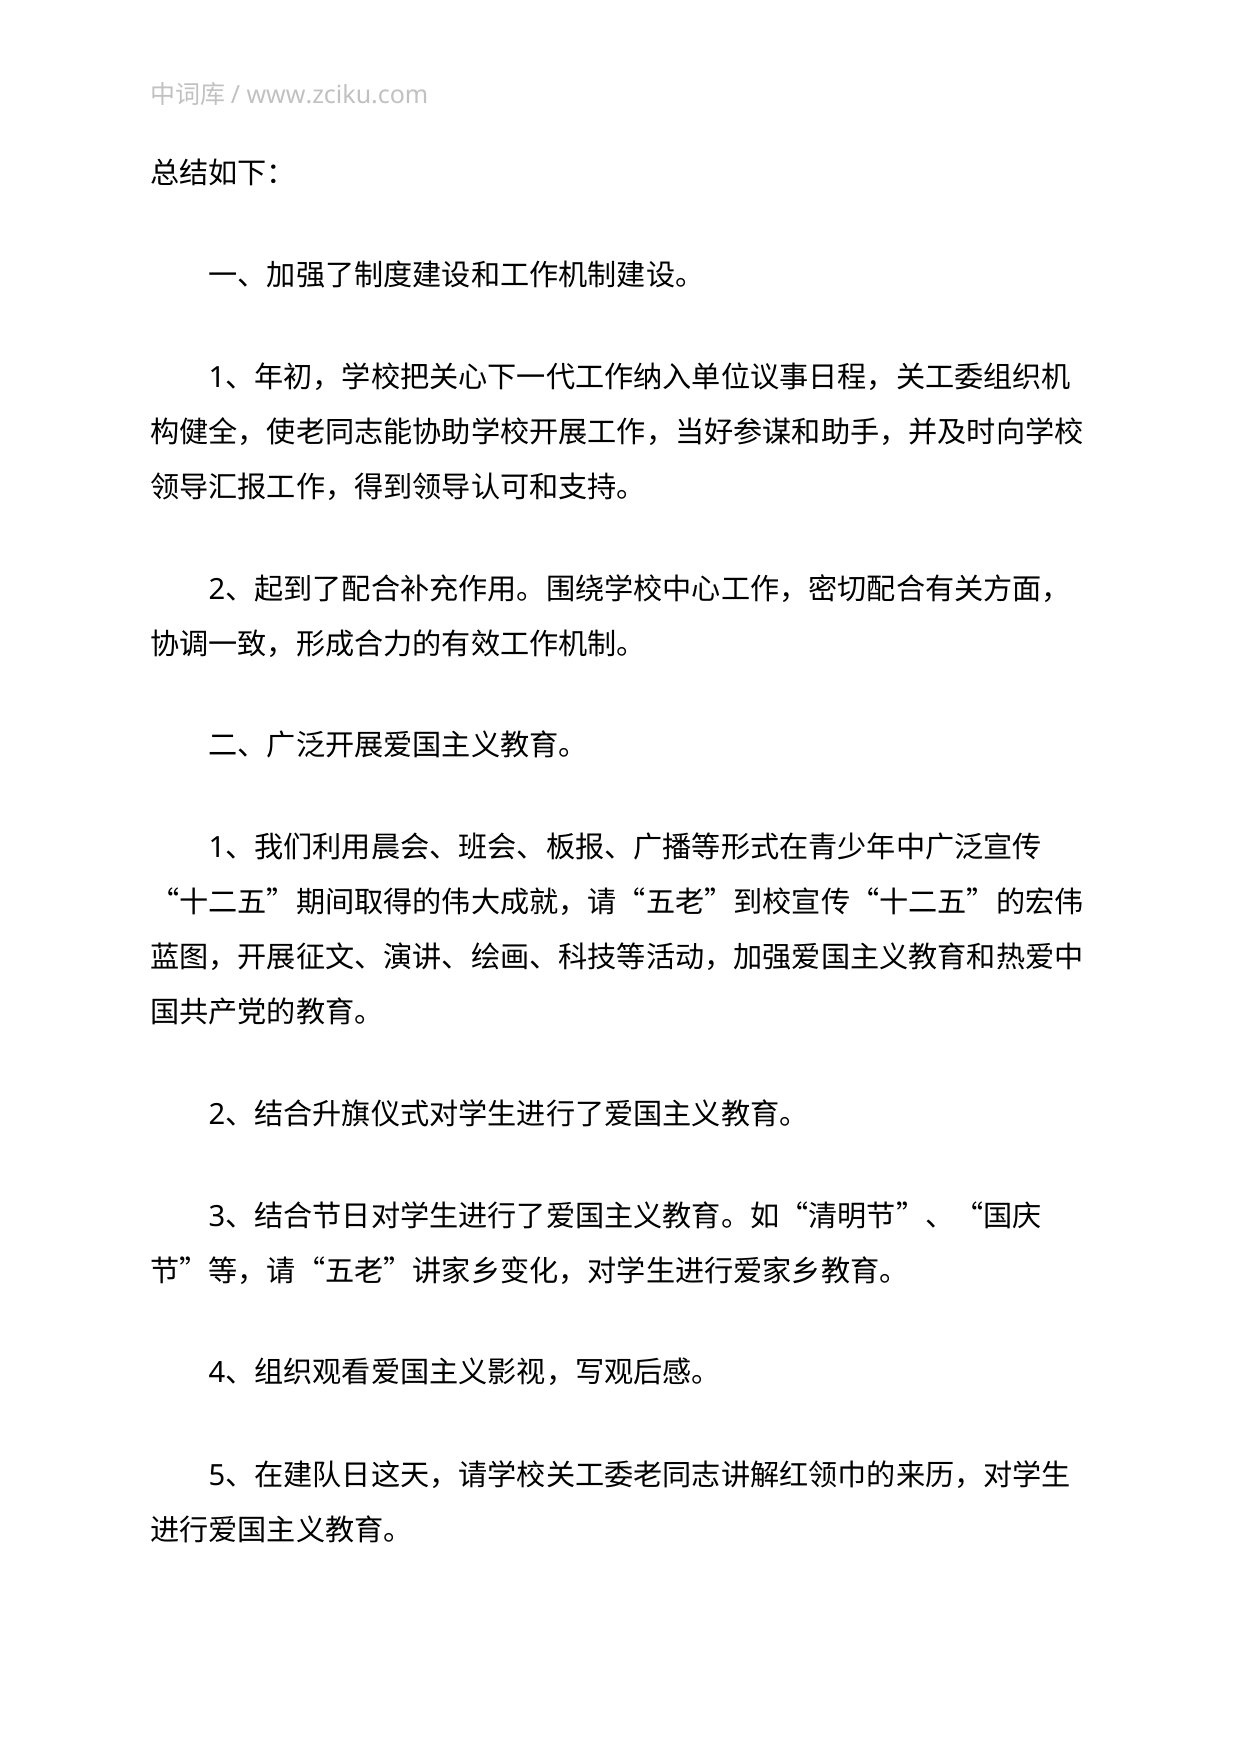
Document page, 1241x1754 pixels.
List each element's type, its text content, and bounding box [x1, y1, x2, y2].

text 2、结合升旗仪式对学生进行了爱国主义教育。 [150, 1090, 1090, 1133]
text 1、年初，学校把关心下一代工作纳入单位议事日程，关工委组织机构健全，使老同志能协助学校开展工作，当好参谋和助手，并及时向学校领导汇报工作，得到领导认可和支持。 [150, 353, 1090, 506]
text 4、组织观看爱国主义影视，写观后感。 [150, 1349, 1090, 1391]
text 2、起到了配合补充作用。围绕学校中心工作，密切配合有关方面，协调一致，形成合力的有效工作机制。 [150, 565, 1090, 662]
text 3、结合节日对学生进行了爱国主义教育。如“清明节”、“国庆节”等，请“五老”讲家乡变化，对学生进行爱家乡教育。 [150, 1192, 1090, 1289]
text 二、广泛开展爱国主义教育。 [150, 722, 1090, 764]
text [150, 150, 1090, 192]
text 5、在建队日这天，请学校关工委老同志讲解红领巾的来历，对学生进行爱国主义教育。 [150, 1451, 1090, 1548]
text 一、加强了制度建设和工作机制建设。 [150, 252, 1090, 294]
text 1、我们利用晨会、班会、板报、广播等形式在青少年中广泛宣传“十二五”期间取得的伟大成就，请“五老”到校宣传“十二五”的宏伟蓝图，开展征文、演讲、绘画、科技等活动，加强爱国主义教育和热爱中国共产党的教育。 [150, 824, 1090, 1031]
